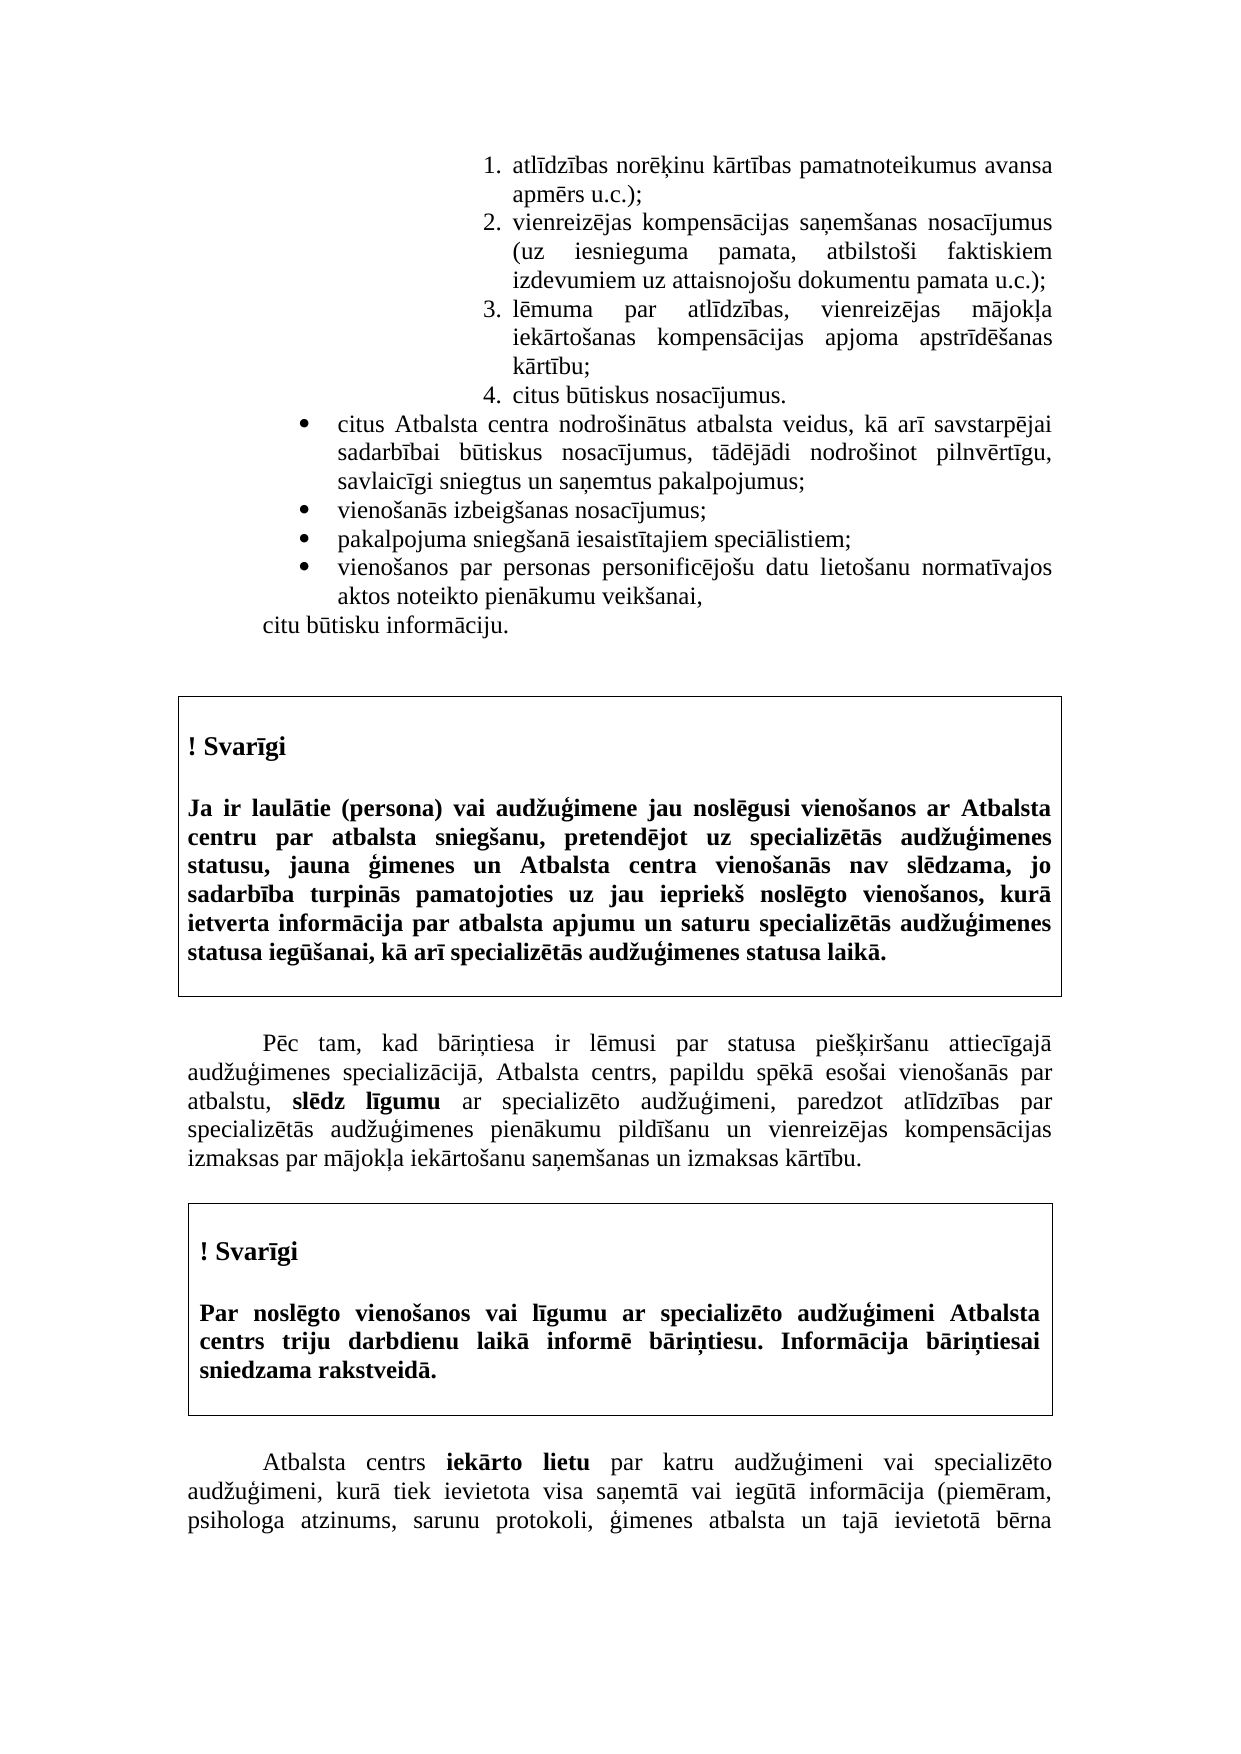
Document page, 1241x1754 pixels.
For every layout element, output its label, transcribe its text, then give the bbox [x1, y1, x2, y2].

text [187, 1447, 1053, 1533]
list vienreizējas kompensācijas saņemšanas nosacījumus (uz iesnieguma pamata, atbilstoši faktiskiem izdevumiem uz attaisnojošu dokumentu pamata u.c.); [483, 207, 1053, 294]
text ! Svarīgi [187, 731, 1053, 762]
list vienošanos par personas personificējošu datu lietošanu normatīvajos aktos noteikto pienākumu veikšanai, [300, 552, 1053, 610]
list citus Atbalsta centra nodrošinātus atbalsta veidus, kā arī savstarpējai sadarbībai būtiskus nosacījumus, tādējādi nodrošinot pilnvērtīgu, savlaicīgi sniegtus un saņemtus pakalpojumus; [300, 409, 1053, 495]
list citus būtiskus nosacījumus. [483, 380, 1053, 409]
list vienošanās izbeigšanas nosacījumus; [300, 495, 1053, 524]
list pakalpojuma sniegšanā iesaistītajiem speciālistiem; [300, 524, 1053, 552]
table_header ! Svarīgi Par noslēgto vienošanos vai līgumu ar specializēto audžuģimeni Atbalsta centrs triju darbdienu laikā informē bāriņtiesu. Informācija bāriņtiesai sniedzama rakstveidā. [189, 1204, 1052, 1415]
list atlīdzības norēķinu kārtības pamatnoteikumus avansa apmērs u.c.); [483, 150, 1053, 207]
text Pēc tam, kad bāriņtiesa ir lēmusi par statusa piešķiršanu attiecīgajā audžuģimenes specializācijā, Atbalsta centrs, papildu spēkā esošai vienošanās par atbalstu, slēdz līgumu ar specializēto audžuģimeni, paredzot atlīdzības par specializētās audžuģimenes pienākumu pildīšanu un vienreizējas kompensācijas izmaksas par mājokļa iekārtošanu saņemšanas un izmaksas kārtību. [187, 1028, 1053, 1172]
list lēmuma par atlīdzības, vienreizējas mājokļa iekārtošanas kompensācijas apjoma apstrīdēšanas kārtību; [483, 294, 1053, 380]
text Ja ir laulātie (persona) vai audžuģimene jau noslēgusi vienošanos ar Atbalsta centru par atbalsta sniegšanu, pretendējot uz specializētās audžuģimenes statusu, jauna ģimenes un Atbalsta centra vienošanās nav slēdzama, jo sadarbība turpinās pamatojoties uz jau iepriekš noslēgto vienošanos, kurā ietverta informācija par atbalsta apjumu un saturu specializētās audžuģimenes statusa iegūšanai, kā arī specializētās audžuģimenes statusa laikā. [187, 793, 1053, 965]
list citu būtisku informāciju. [262, 610, 1053, 639]
